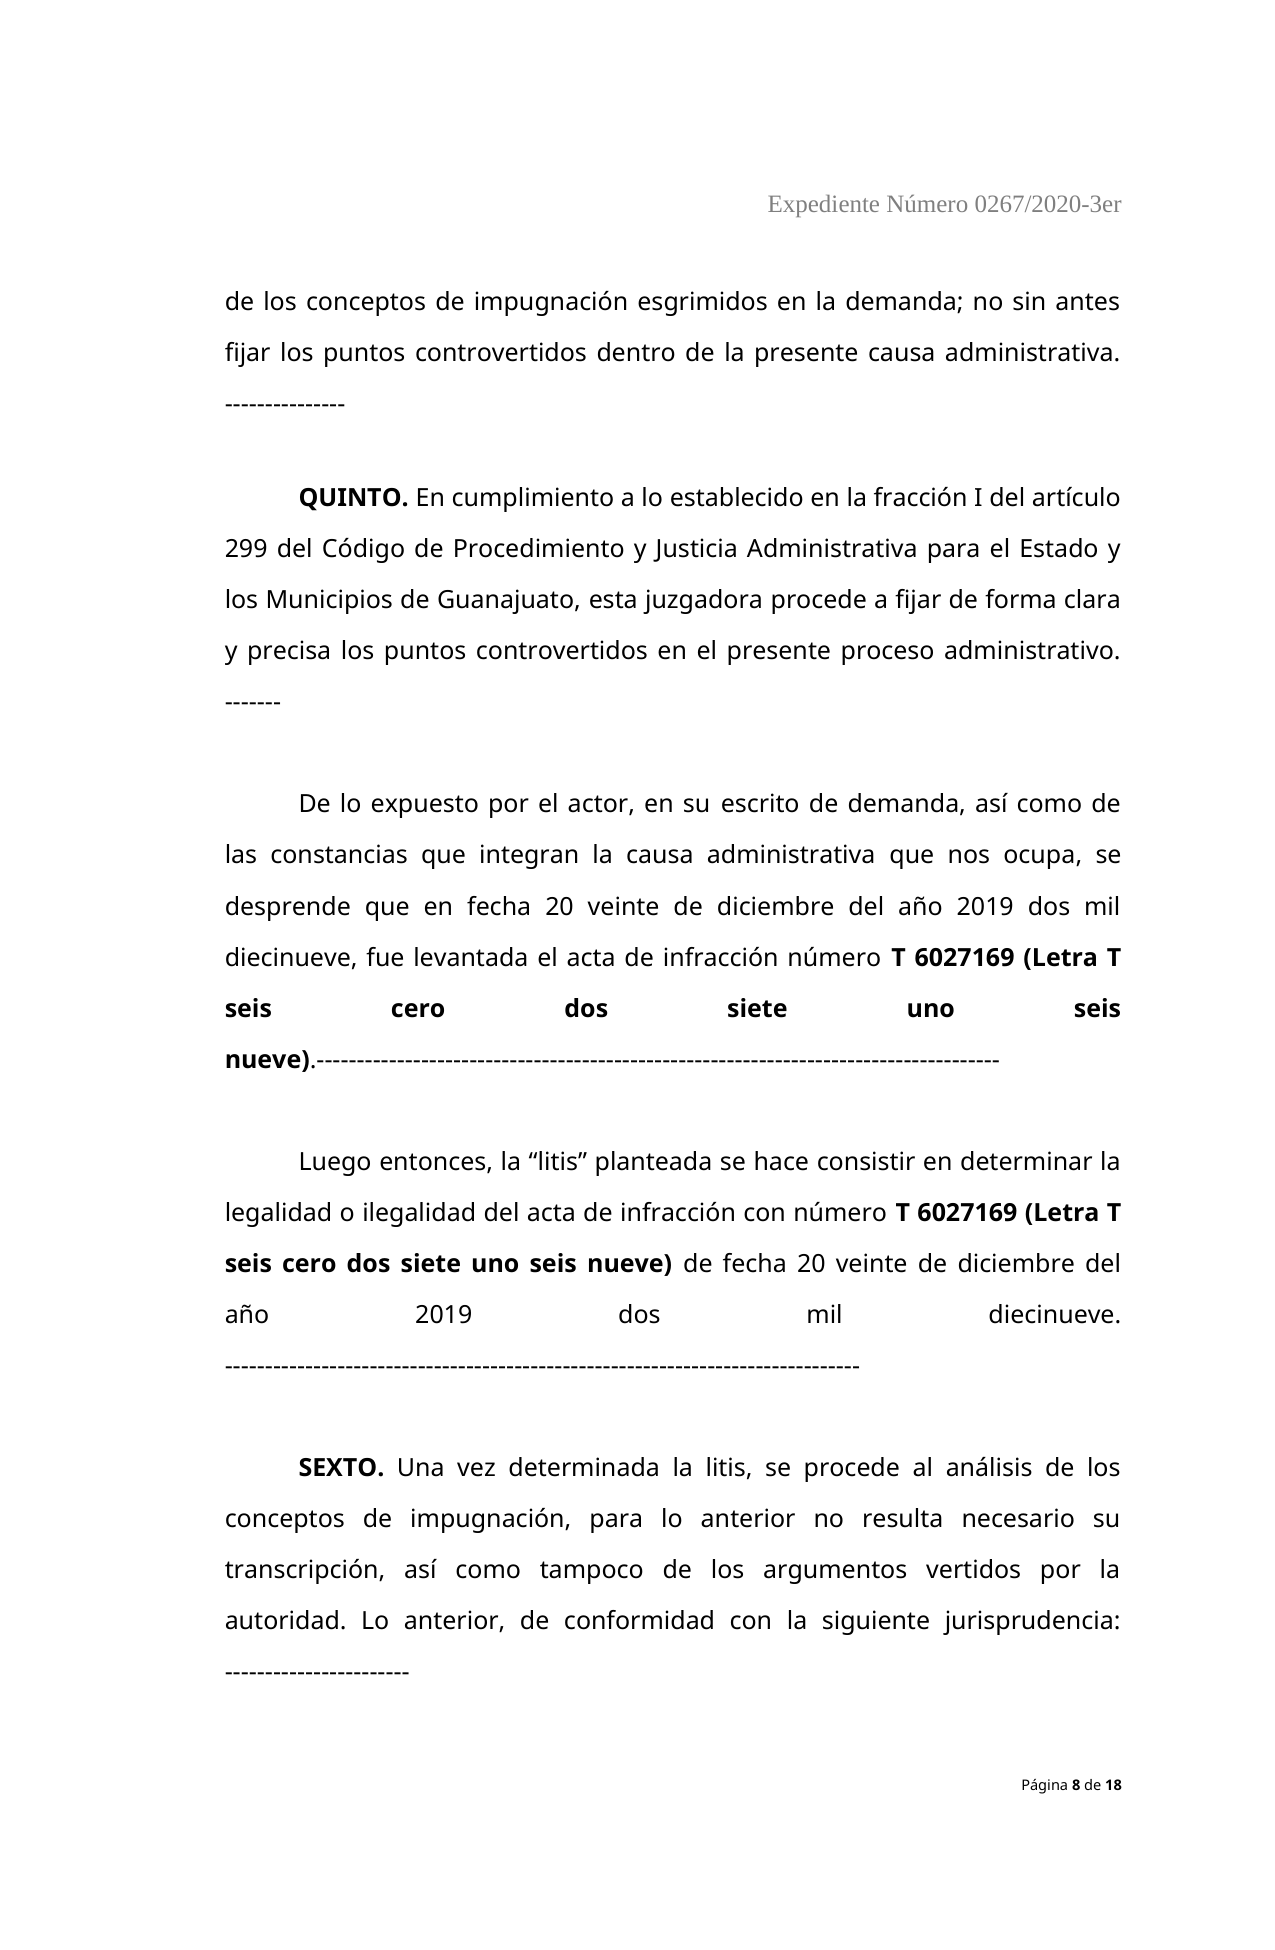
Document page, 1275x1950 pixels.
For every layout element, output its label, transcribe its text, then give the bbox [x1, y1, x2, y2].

text De lo expuesto por el actor, en su escrito de demanda, así como de las constancias que integran la causa administrativa que nos ocupa, se desprende que en fecha 20 veinte de diciembre del año 2019 dos mil diecinueve, fue levantada el acta de infracción número T 6027169 (Letra T seis cero dos siete uno seis nueve).------------------------------------------------------------------------------------- [224, 786, 1121, 1075]
text QUINTO. En cumplimiento a lo establecido en la fracción I del artículo 299 del Código de Procedimiento y Justicia Administrativa para el Estado y los Municipios de Guanajuato, esta juzgadora procede a fijar de forma clara y precisa los puntos controvertidos en el presente proceso administrativo. ------- [224, 480, 1121, 718]
text Luego entonces, la “litis” planteada se hace consistir en determinar la legalidad o ilegalidad del acta de infracción con número T 6027169 (Letra T seis cero dos siete uno seis nueve) de fecha 20 veinte de diciembre del año 2019 dos mil diecinueve. ------------------------------------------------------------------------------- [224, 1143, 1121, 1382]
text SEXTO. Una vez determinada la litis, se procede al análisis de los conceptos de impugnación, para lo anterior no resulta necesario su transcripción, así como tampoco de los argumentos vertidos por la autoridad. Lo anterior, de conformidad con la siguiente jurisprudencia: ----------------------- [224, 1449, 1121, 1688]
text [224, 283, 1121, 420]
